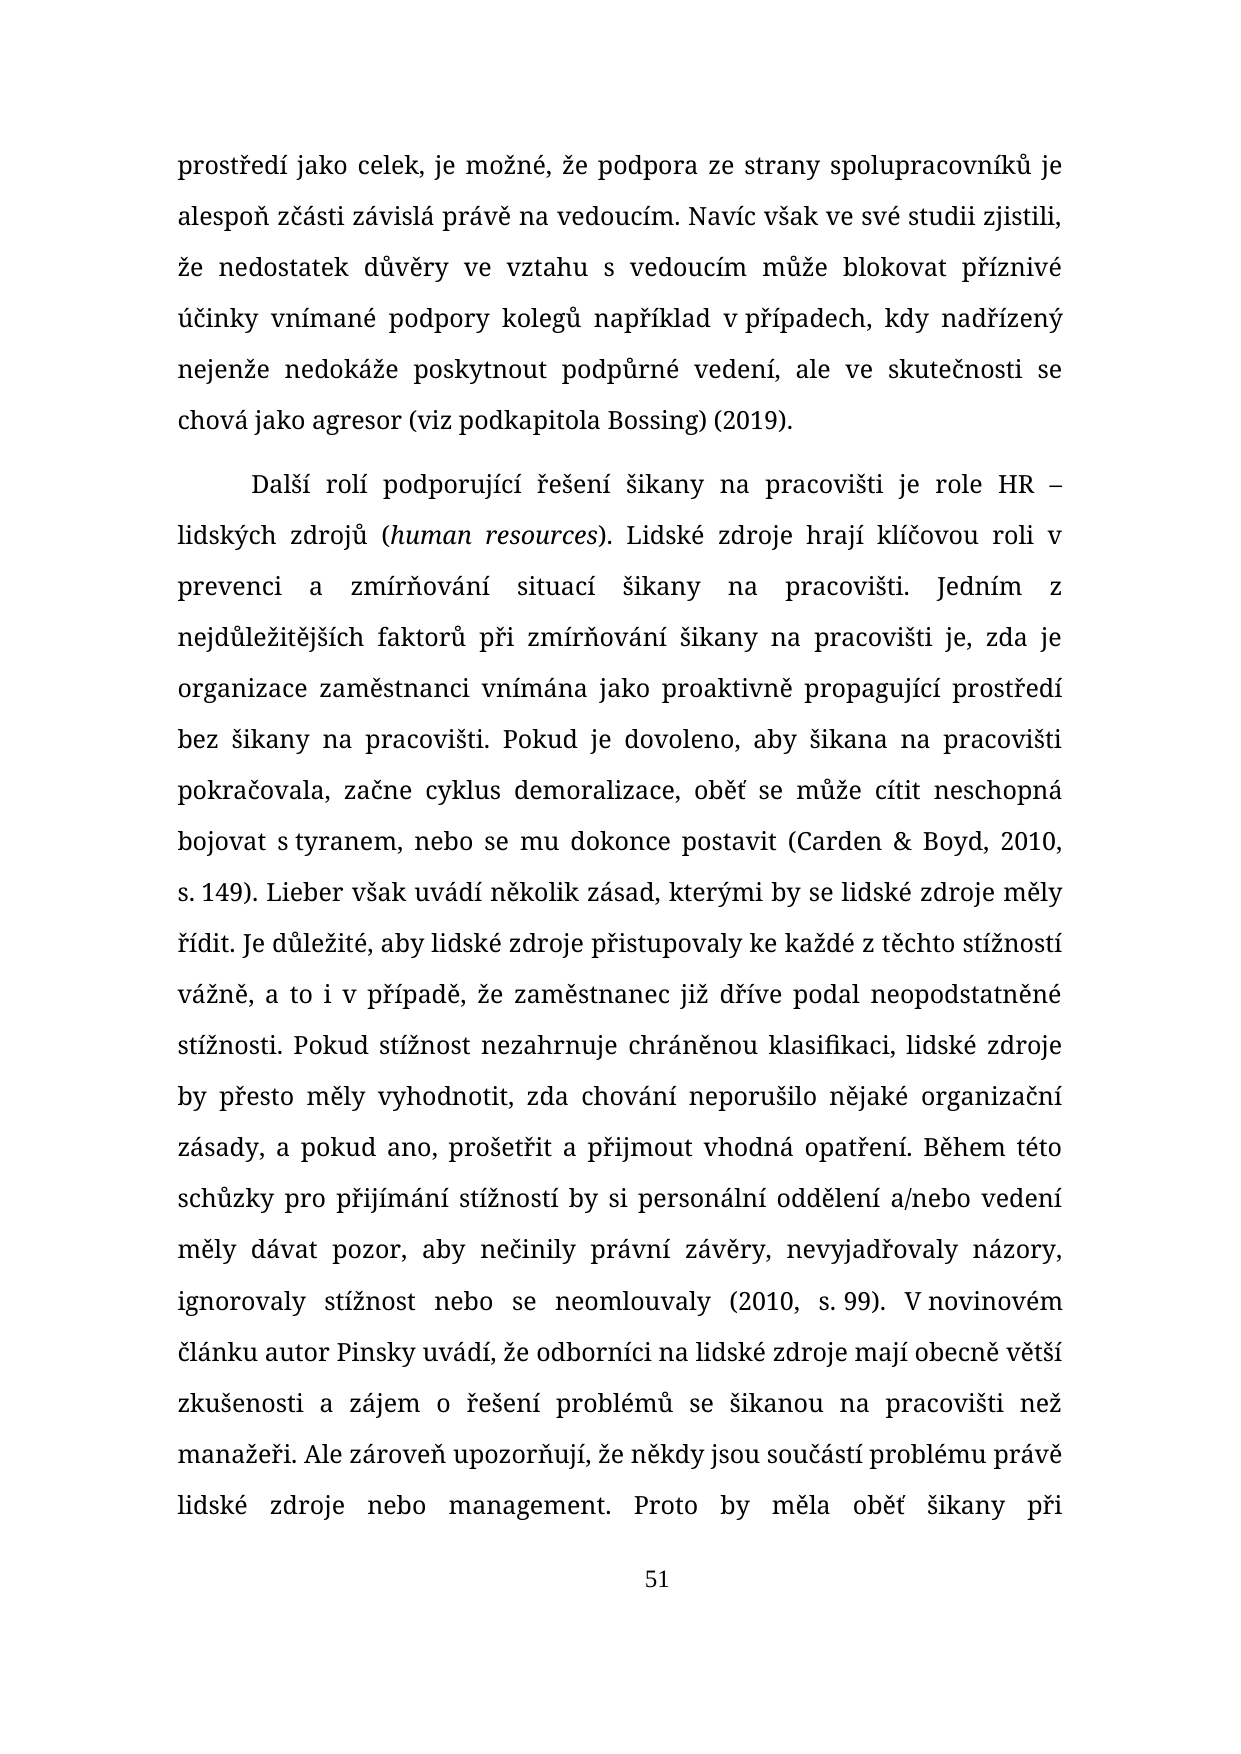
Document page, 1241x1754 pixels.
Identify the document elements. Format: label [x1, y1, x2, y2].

text [177, 148, 1063, 437]
text [177, 466, 1063, 1521]
